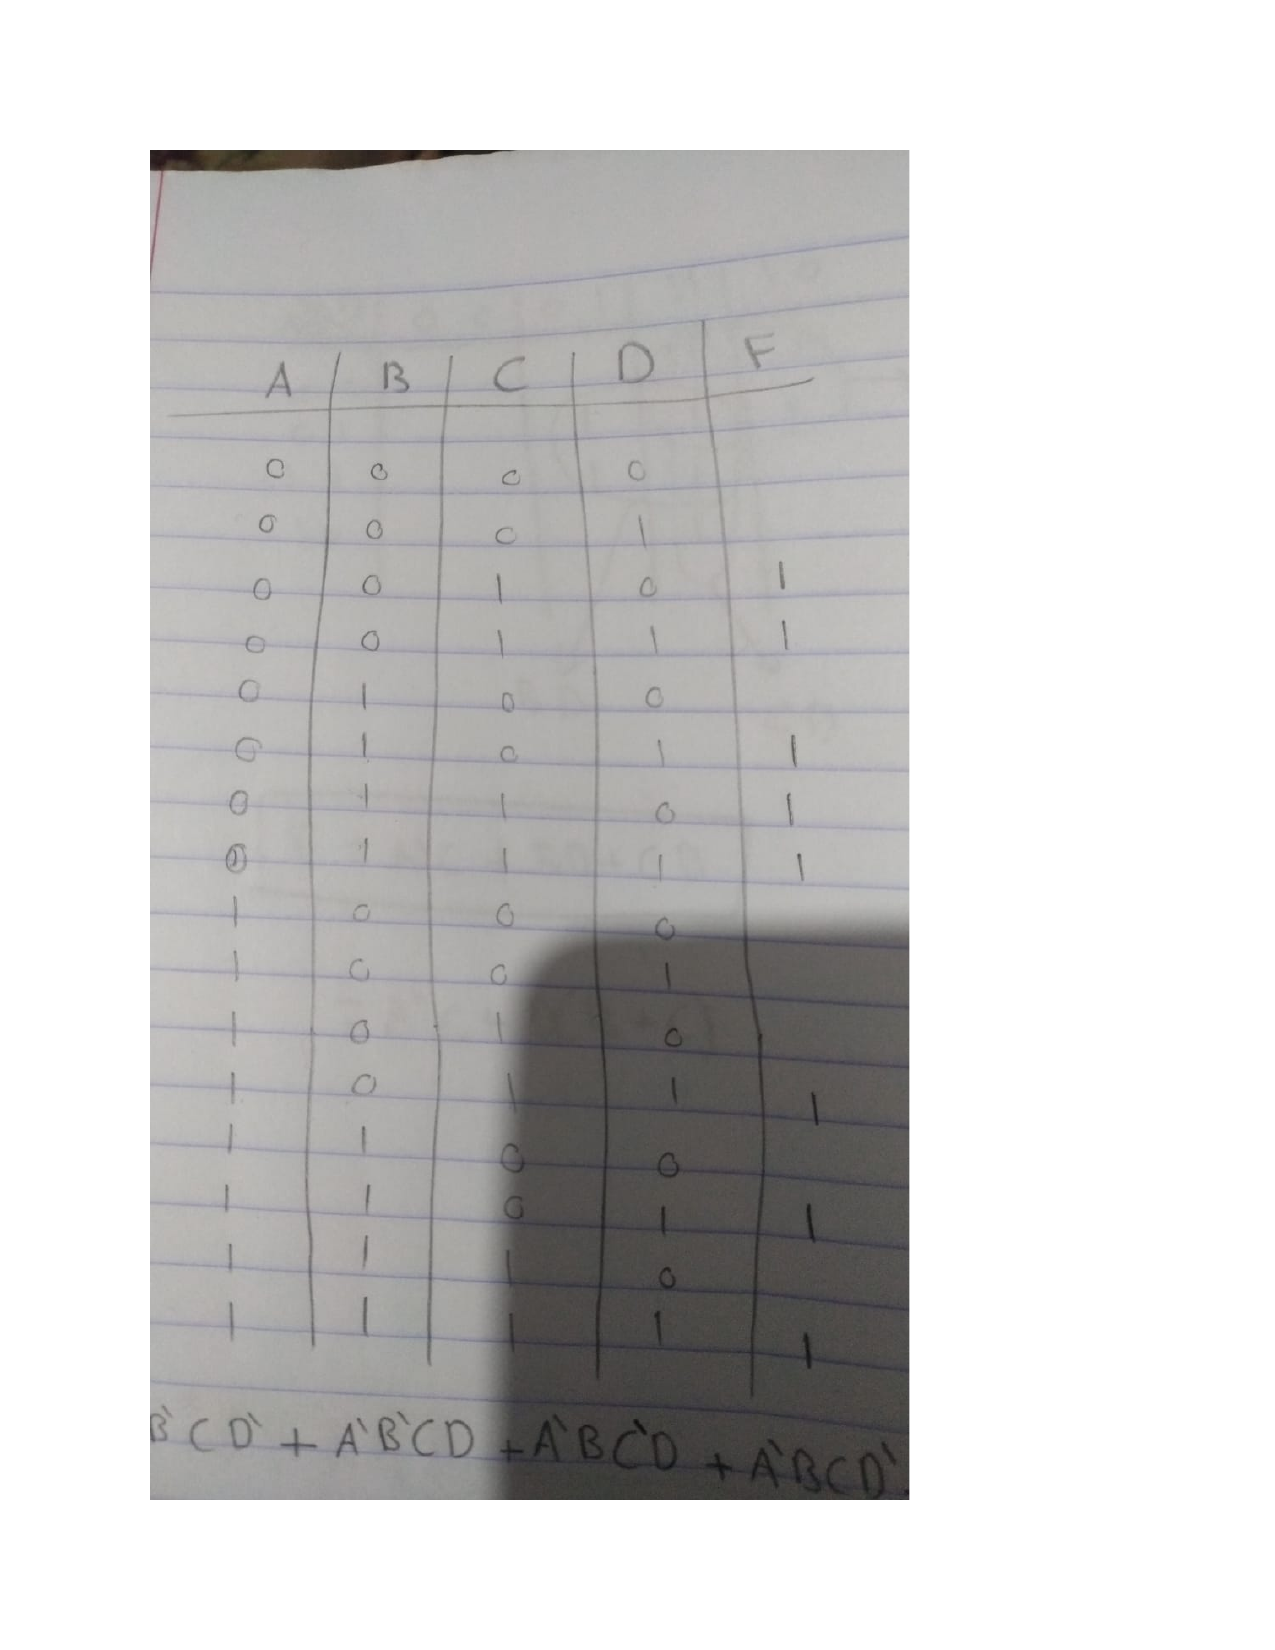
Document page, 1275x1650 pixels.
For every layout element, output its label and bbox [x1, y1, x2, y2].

picture [150, 150, 910, 1500]
